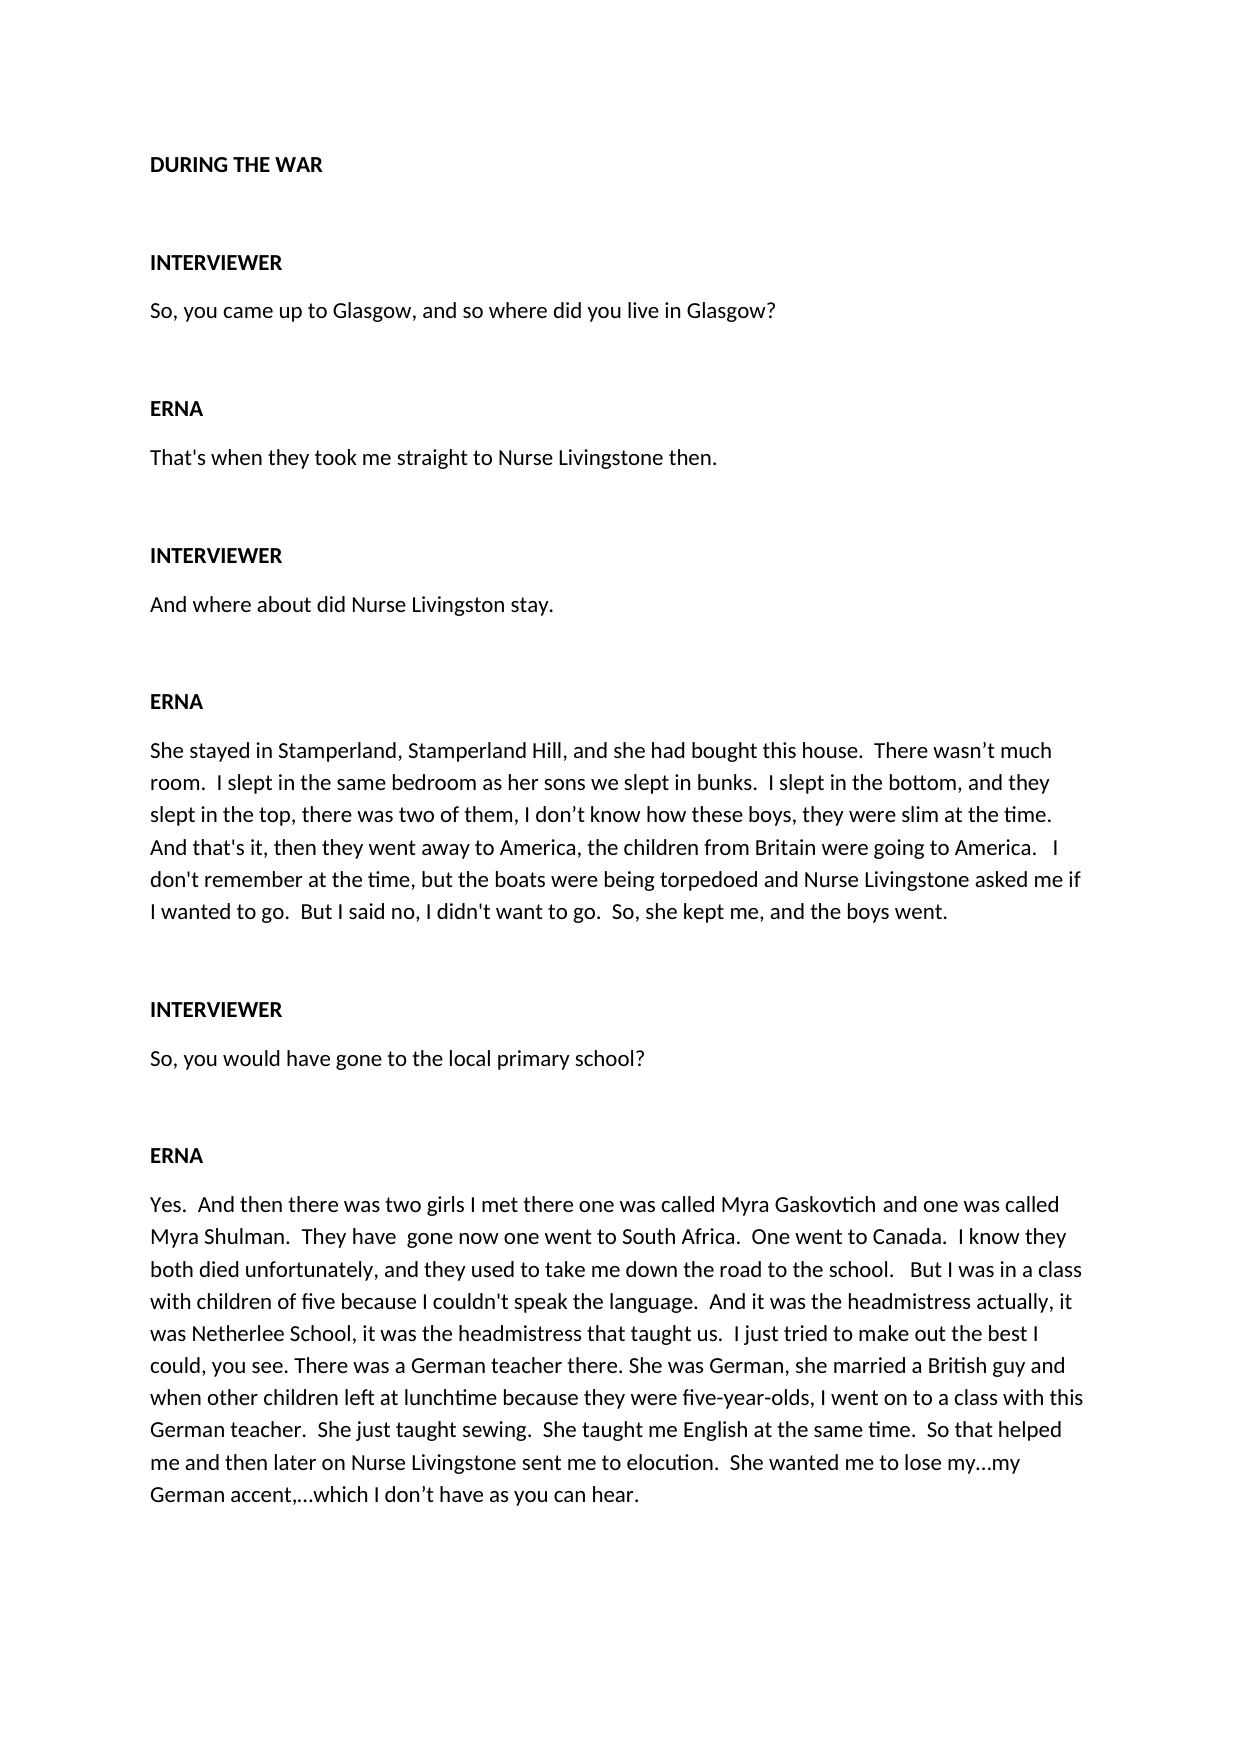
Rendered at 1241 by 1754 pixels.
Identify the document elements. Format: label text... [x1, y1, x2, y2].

text ERNA [150, 1141, 1090, 1169]
text And where about did Nurse Livingston stay. [150, 590, 1090, 618]
text INTERVIEWER [150, 248, 1090, 276]
text ERNA [150, 687, 1090, 715]
text Yes. And then there was two girls I met there one was called Myra Gaskovtich and one was called Myra Shulman. They have gone now one went to South Africa. One went to Canada. I know they both died unfortunately, and they used to take me down the road to the school. But I was in a class with children of five because I couldn't speak the language. And it was the headmistress actually, it was Netherlee School, it was the headmistress that taught us. I just tried to make out the best I could, you see. There was a German teacher there. She was German, she married a British guy and when other children left at lunchtime because they were five-year-olds, I went on to a class with this German teacher. She just taught sewing. She taught me English at the same time. So that helped me and then later on Nurse Livingstone sent me to elocution. She wanted me to lose my…my German accent,…which I don’t have as you can hear. [150, 1190, 1090, 1508]
text So, you came up to Glasgow, and so where did you live in Glasgow? [150, 297, 1090, 324]
text So, you would have gone to the local primary school? [150, 1044, 1090, 1072]
text ERNA [150, 394, 1090, 422]
text DURING THE WAR [150, 150, 1090, 178]
text INTERVIEWER [150, 995, 1090, 1023]
text INTERVIEWER [150, 541, 1090, 569]
text She stayed in Stamperland, Stamperland Hill, and she had bought this house. There wasn’t much room. I slept in the same bedroom as her sons we slept in bunks. I slept in the bottom, and they slept in the top, there was two of them, I don’t know how these boys, they were slim at the time. And that's it, then they went away to America, the children from Britain were going to America. I don't remember at the time, but the boats were being torpedoed and Nurse Livingstone asked me if I wanted to go. But I said no, I didn't want to go. So, she kept me, and the boys went. [150, 736, 1090, 925]
text That's when they took me straight to Nurse Livingstone then. [150, 443, 1090, 471]
